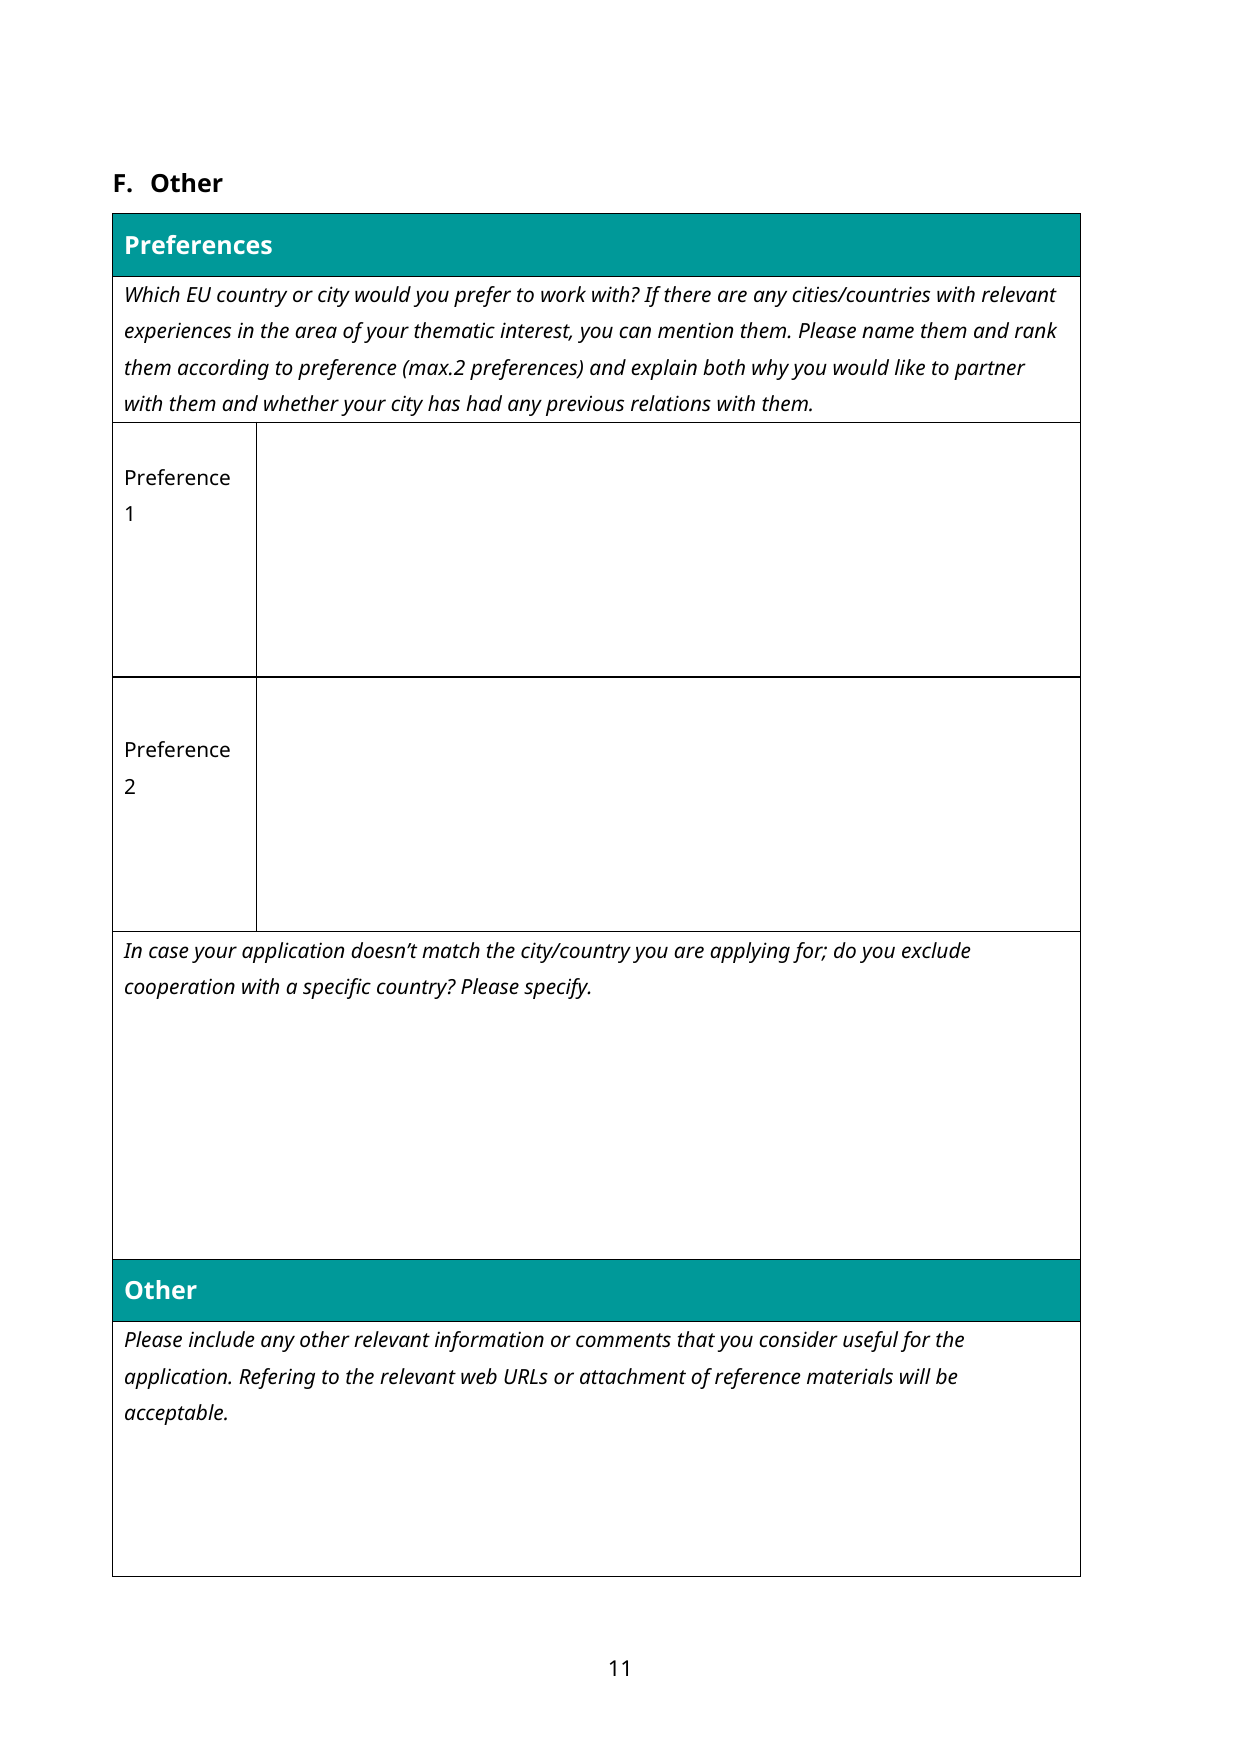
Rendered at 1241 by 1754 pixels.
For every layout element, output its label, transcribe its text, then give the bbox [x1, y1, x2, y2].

table_cell Preference 2 [113, 678, 256, 931]
table_cell Preference 1 [113, 423, 256, 676]
table_cell In case your application doesn’t match the city/country you are applying for; do you exclude cooperation with a specific country? Please specify. [113, 932, 1080, 1258]
table_cell [257, 678, 1080, 931]
table_cell [257, 423, 1080, 676]
table_header Preferences [113, 214, 1080, 276]
table_cell Which EU country or city would you prefer to work with? If there are any cities/countries with relevant experiences in the area of your thematic interest, you can mention them. Please name them and rank them according to preference (max.2 preferences) and explain both why you would like to partner with them and whether your city has had any previous relations with them. [113, 277, 1080, 422]
table_cell Other [113, 1260, 1080, 1321]
list Other [112, 164, 1128, 201]
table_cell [113, 1322, 1080, 1576]
